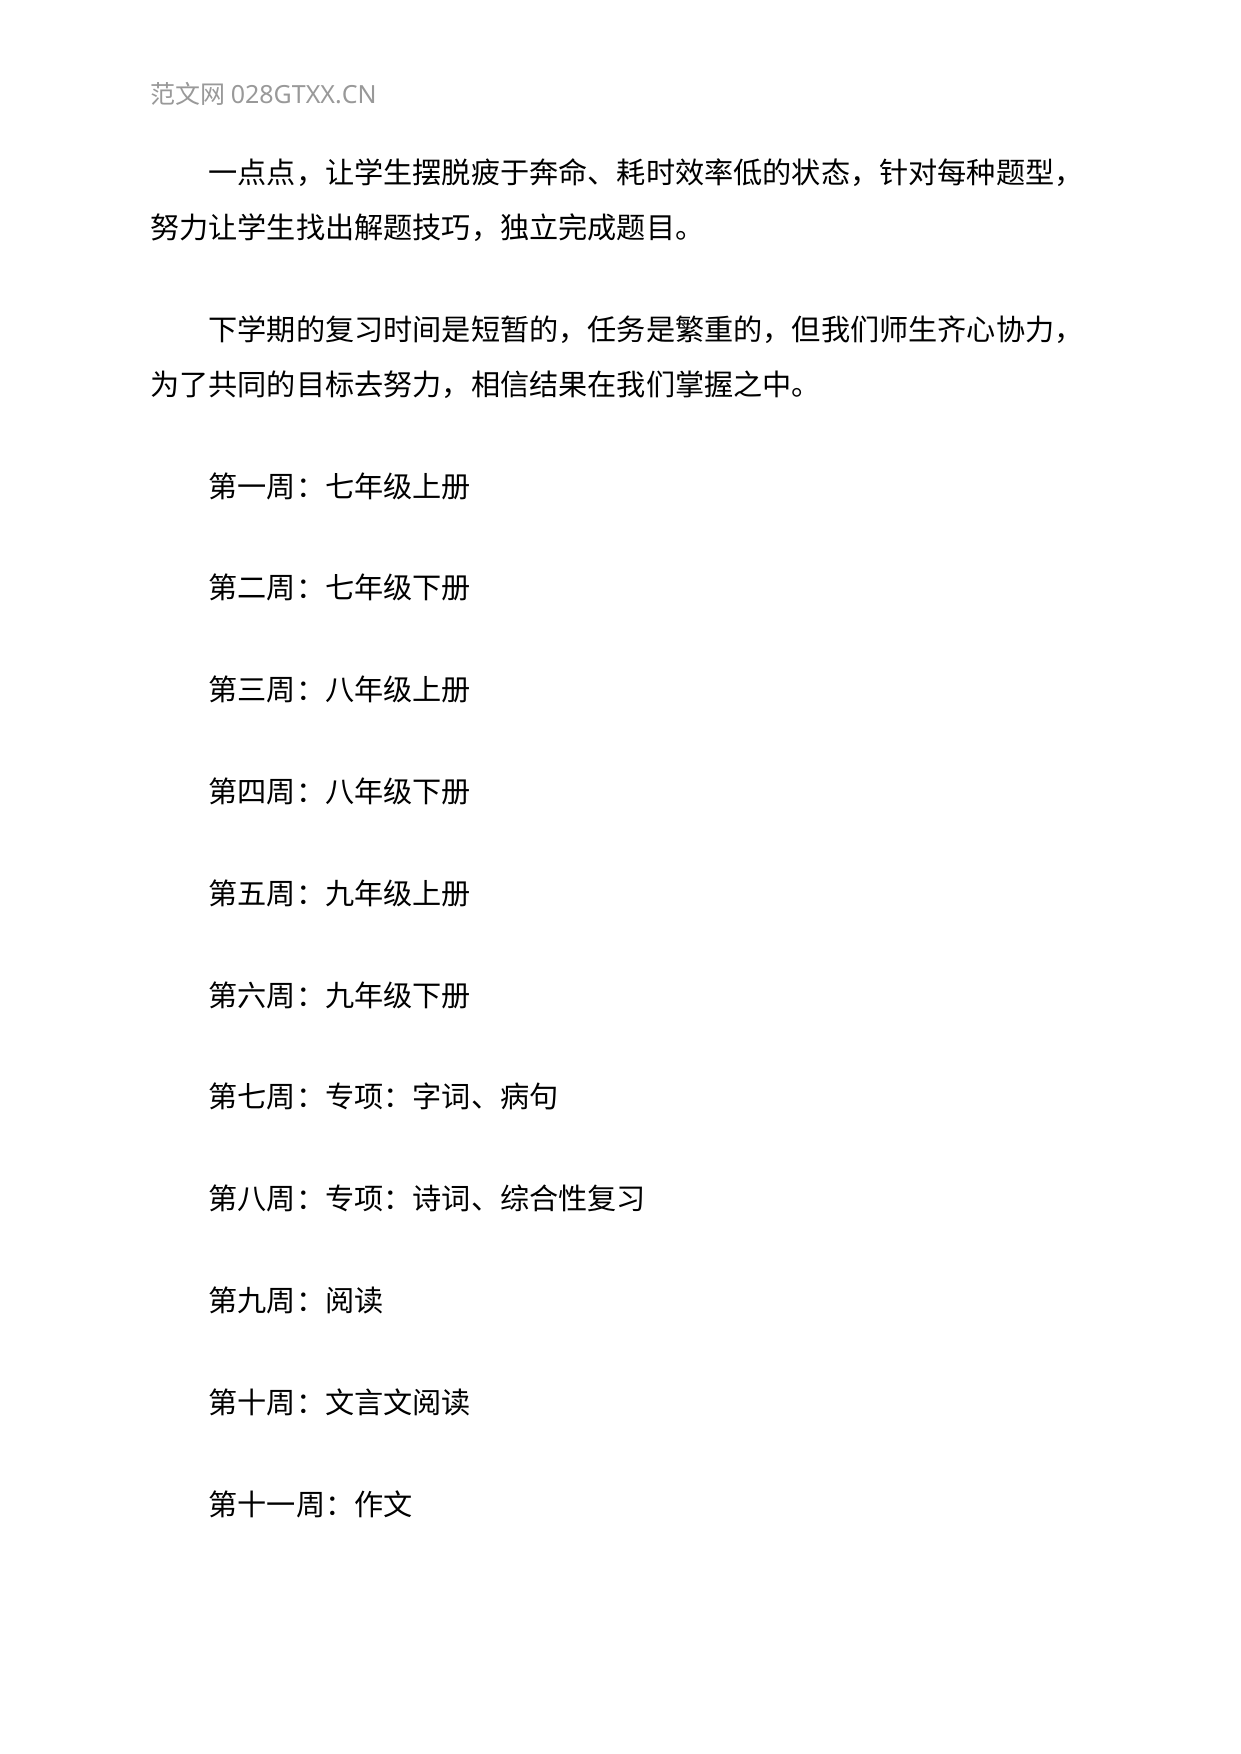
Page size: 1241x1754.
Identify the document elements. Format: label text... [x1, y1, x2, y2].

text 第三周：八年级上册 [150, 667, 1090, 709]
text 下学期的复习时间是短暂的，任务是繁重的，但我们师生齐心协力，为了共同的目标去努力，相信结果在我们掌握之中。 [150, 307, 1090, 404]
text 第五周：九年级上册 [150, 870, 1090, 913]
text 第十一周：作文 [150, 1481, 1090, 1523]
text 第十周：文言文阅读 [150, 1379, 1090, 1422]
text 第四周：八年级下册 [150, 769, 1090, 811]
text 第九周：阅读 [150, 1277, 1090, 1320]
text 第一周：七年级上册 [150, 463, 1090, 506]
text 第二周：七年级下册 [150, 565, 1090, 607]
text 第七周：专项：字词、病句 [150, 1074, 1090, 1116]
text 一点点，让学生摆脱疲于奔命、耗时效率低的状态，针对每种题型，努力让学生找出解题技巧，独立完成题目。 [150, 150, 1090, 247]
text 第八周：专项：诗词、综合性复习 [150, 1176, 1090, 1218]
text 第六周：九年级下册 [150, 972, 1090, 1014]
